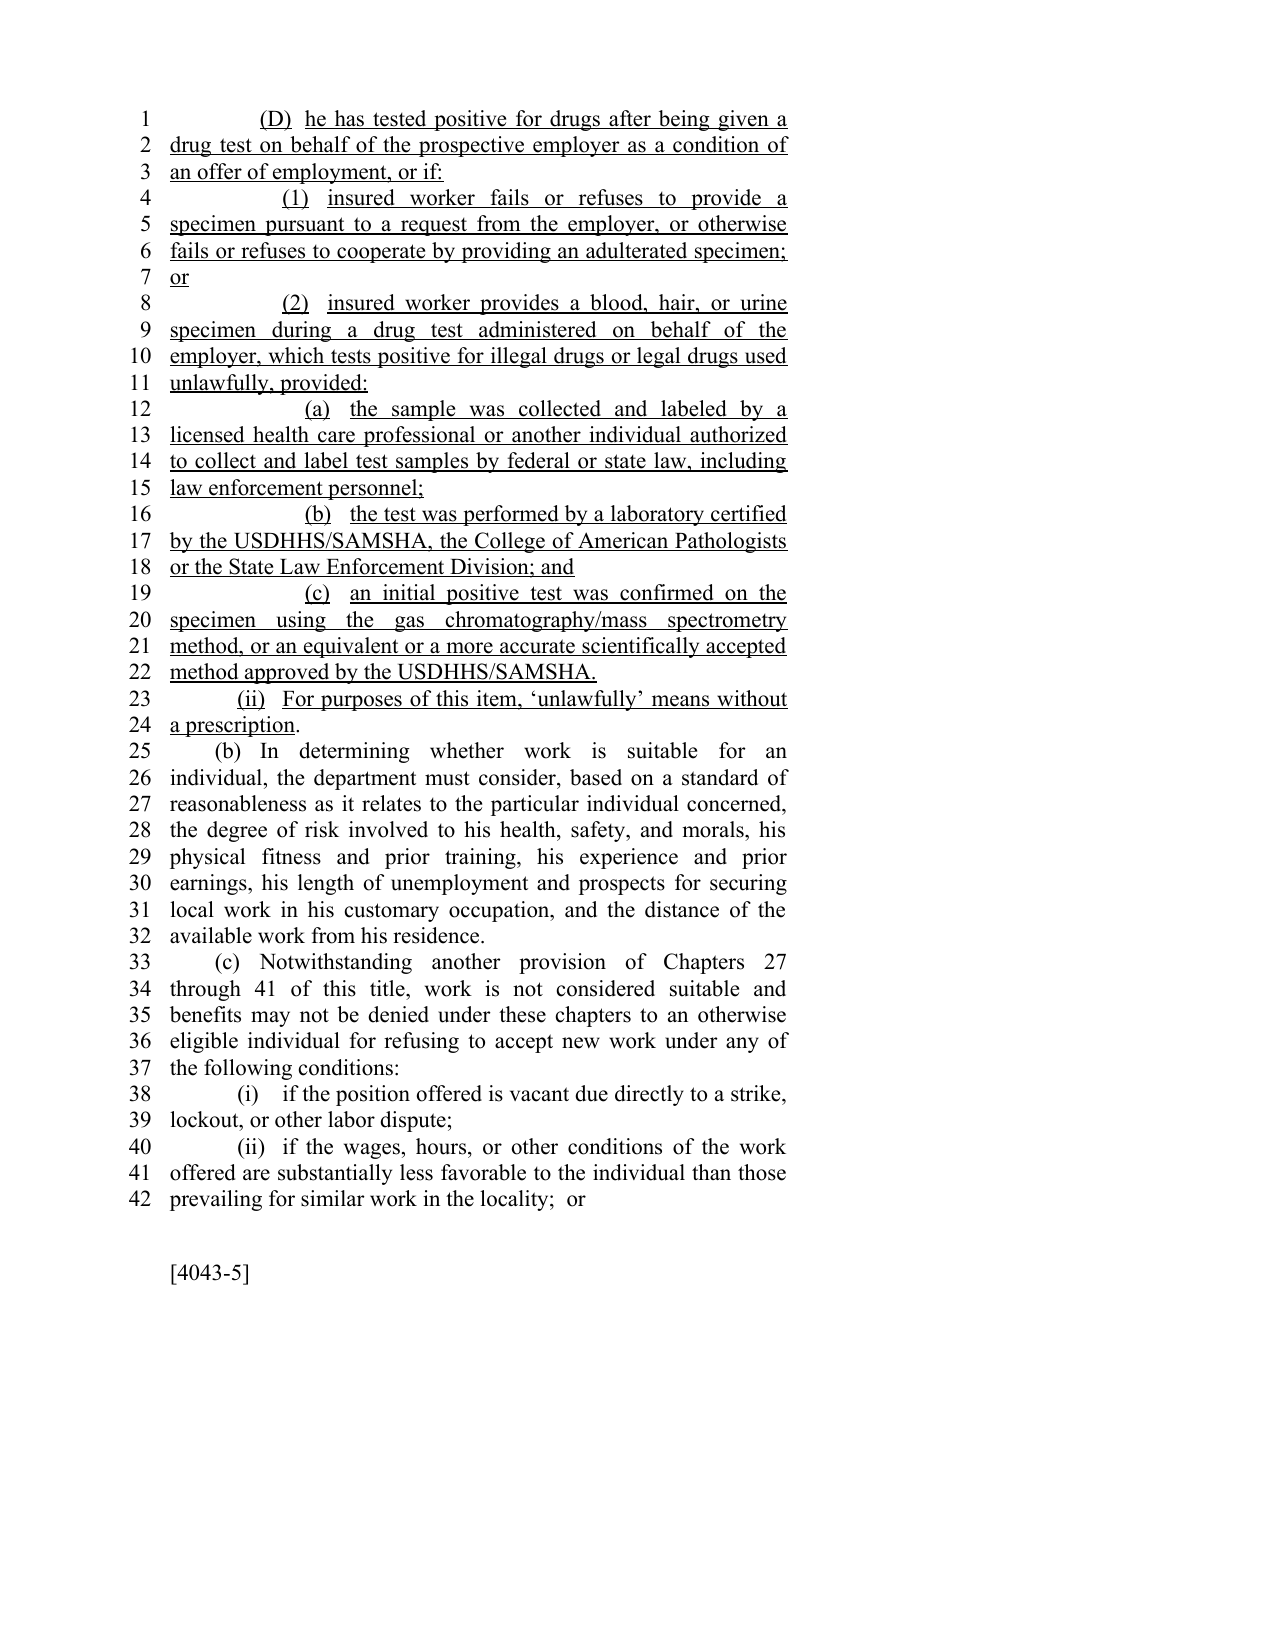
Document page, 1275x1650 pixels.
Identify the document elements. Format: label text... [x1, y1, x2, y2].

text (D) he has tested positive for drugs after being given a drug test on behalf of the prospective employer as a condition of an offer of employment, or if: [169, 155, 787, 184]
text (1) insured worker fails or refuses to provide a specimen pursuant to a request from the employer, or otherwise fails or refuses to cooperate by providing an adulterated specimen; or [169, 234, 787, 260]
text (c) an initial positive test was confirmed on the specimen using the gas chromatography/mass spectrometry method, or an equivalent or a more accurate scientifically accepted method approved by the USDHHS/SAMSHA. [169, 630, 787, 655]
text (a) the sample was collected and labeled by a licensed health care professional or another individual authorized to collect and label test samples by federal or state law, including law enforcement personnel; [169, 471, 787, 500]
text (D) he has tested positive for drugs after being given a drug test on behalf of the prospective employer as a condition of an offer of employment, or if: [169, 105, 787, 154]
text (i) if the position offered is vacant due directly to a strike, lockout, or other labor dispute; [169, 1080, 787, 1133]
text (ii) if the wages, hours, or other conditions of the work offered are substantially less favorable to the individual than those prevailing for similar work in the locality; or [169, 1133, 787, 1212]
text (b) the test was performed by a laboratory certified by the USDHHS/SAMSHA, the College of American Pathologists or the State Law Enforcement Division; and [169, 551, 787, 579]
text (2) insured worker provides a blood, hair, or urine specimen during a drug test administered on behalf of the employer, which tests positive for illegal drugs or legal drugs used unlawfully, provided: [169, 366, 787, 395]
text (1) insured worker fails or refuses to provide a specimen pursuant to a request from the employer, or otherwise fails or refuses to cooperate by providing an adulterated specimen; or [169, 261, 787, 289]
text (2) insured worker provides a blood, hair, or urine specimen during a drug test administered on behalf of the employer, which tests positive for illegal drugs or legal drugs used unlawfully, provided: [169, 340, 787, 365]
text (c) an initial positive test was confirmed on the specimen using the gas chromatography/mass spectrometry method, or an equivalent or a more accurate scientifically accepted method approved by the USDHHS/SAMSHA. [169, 579, 787, 629]
text (1) insured worker fails or refuses to provide a specimen pursuant to a request from the employer, or otherwise fails or refuses to cooperate by providing an adulterated specimen; or [169, 184, 787, 233]
text (2) insured worker provides a blood, hair, or urine specimen during a drug test administered on behalf of the employer, which tests positive for illegal drugs or legal drugs used unlawfully, provided: [169, 289, 787, 339]
text (c) an initial positive test was confirmed on the specimen using the gas chromatography/mass spectrometry method, or an equivalent or a more accurate scientifically accepted method approved by the USDHHS/SAMSHA. [169, 656, 787, 685]
text (c) Notwithstanding another provision of Chapters 27 through 41 of this title, work is not considered suitable and benefits may not be denied under these chapters to an otherwise eligible individual for refusing to accept new work under any of the following conditions: [169, 948, 787, 1080]
text (ii) For purposes of this item, ‘unlawfully’ means without a prescription. [169, 685, 787, 737]
text (a) the sample was collected and labeled by a licensed health care professional or another individual authorized to collect and label test samples by federal or state law, including law enforcement personnel; [169, 445, 787, 470]
text (a) the sample was collected and labeled by a licensed health care professional or another individual authorized to collect and label test samples by federal or state law, including law enforcement personnel; [169, 395, 787, 444]
text (b) the test was performed by a laboratory certified by the USDHHS/SAMSHA, the College of American Pathologists or the State Law Enforcement Division; and [169, 500, 787, 550]
text (b) In determining whether work is suitable for an individual, the department must consider, based on a standard of reasonableness as it relates to the particular individual concerned, the degree of risk involved to his health, safety, and morals, his physical fitness and prior training, his experience and prior earnings, his length of unemployment and prospects for securing local work in his customary occupation, and the distance of the available work from his residence. [169, 737, 787, 948]
